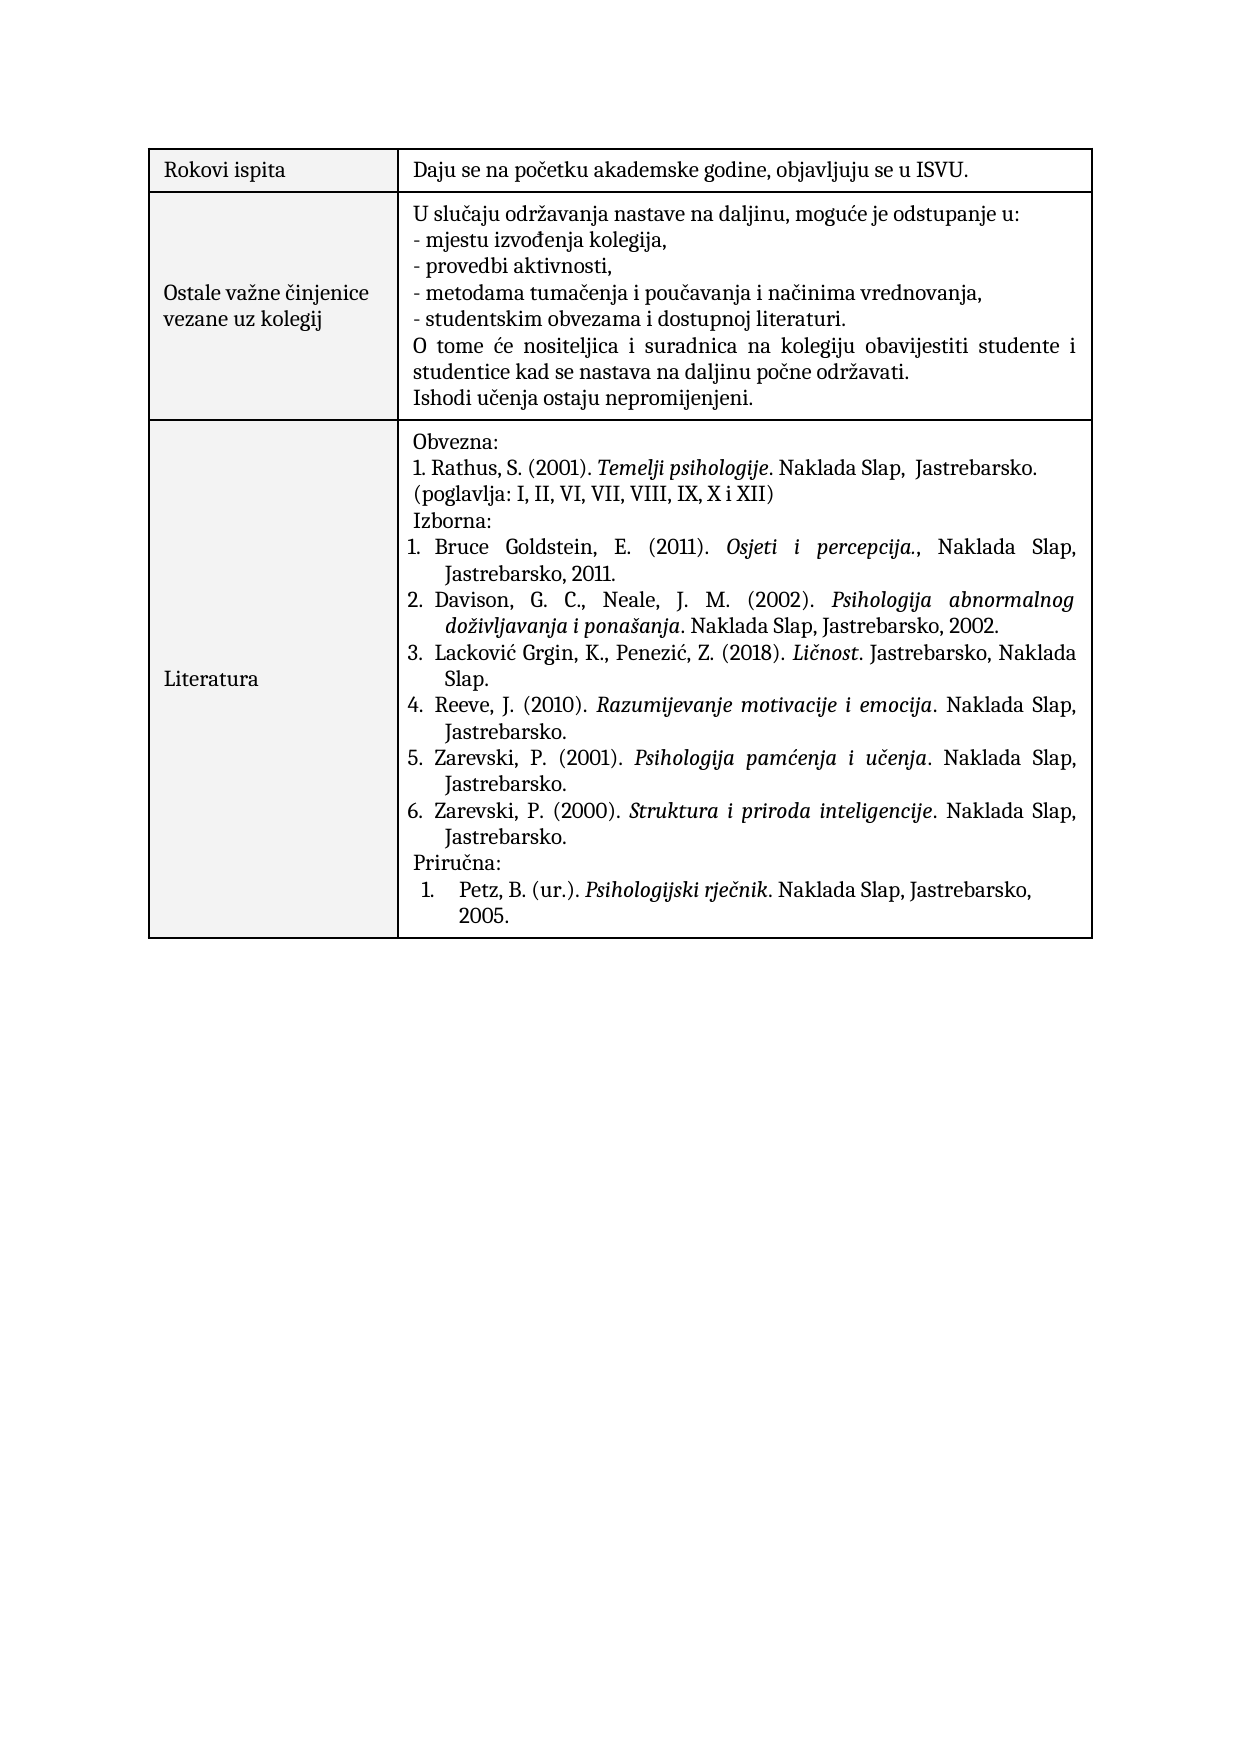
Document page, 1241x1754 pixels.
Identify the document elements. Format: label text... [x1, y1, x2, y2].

table_cell Literatura [150, 421, 397, 937]
table_cell Ostale važne činjenice vezane uz kolegij [150, 193, 397, 419]
table_cell U slučaju održavanja nastave na daljinu, moguće je odstupanje u: - mjestu izvođenja kolegija, - provedbi aktivnosti, - metodama tumačenja i poučavanja i načinima vrednovanja, - studentskim obvezama i dostupnoj literaturi. O tome će nositeljica i suradnica na kolegiju obavijestiti studente i studentice kad se nastava na daljinu počne održavati. Ishodi učenja ostaju nepromijenjeni. [399, 193, 1091, 419]
table_cell Daju se na početku akademske godine, objavljuju se u ISVU. [399, 150, 1091, 191]
table_cell Rokovi ispita [150, 150, 397, 191]
table_cell Obvezna: 1. Rathus, S. (2001). Temelji psihologije. Naklada Slap, Jastrebarsko. (poglavlja: I, II, VI, VII, VIII, IX, X i XII) Izborna: Bruce Goldstein, E. (2011). Osjeti i percepcija., Naklada Slap, Jastrebarsko, 2011. Davison, G. C., Neale, J. M. (2002). Psihologija abnormalnog doživljavanja i ponašanja. Naklada Slap, Jastrebarsko, 2002. Lacković Grgin, K., Penezić, Z. (2018). Ličnost. Jastrebarsko, Naklada Slap. Reeve, J. (2010). Razumijevanje motivacije i emocija. Naklada Slap, Jastrebarsko. Zarevski, P. (2001). Psihologija pamćenja i učenja. Naklada Slap, Jastrebarsko. Zarevski, P. (2000). Struktura i priroda inteligencije. Naklada Slap, Jastrebarsko. Priručna: Petz, B. (ur.). Psihologijski rječnik. Naklada Slap, Jastrebarsko, 2005. [399, 421, 1091, 937]
